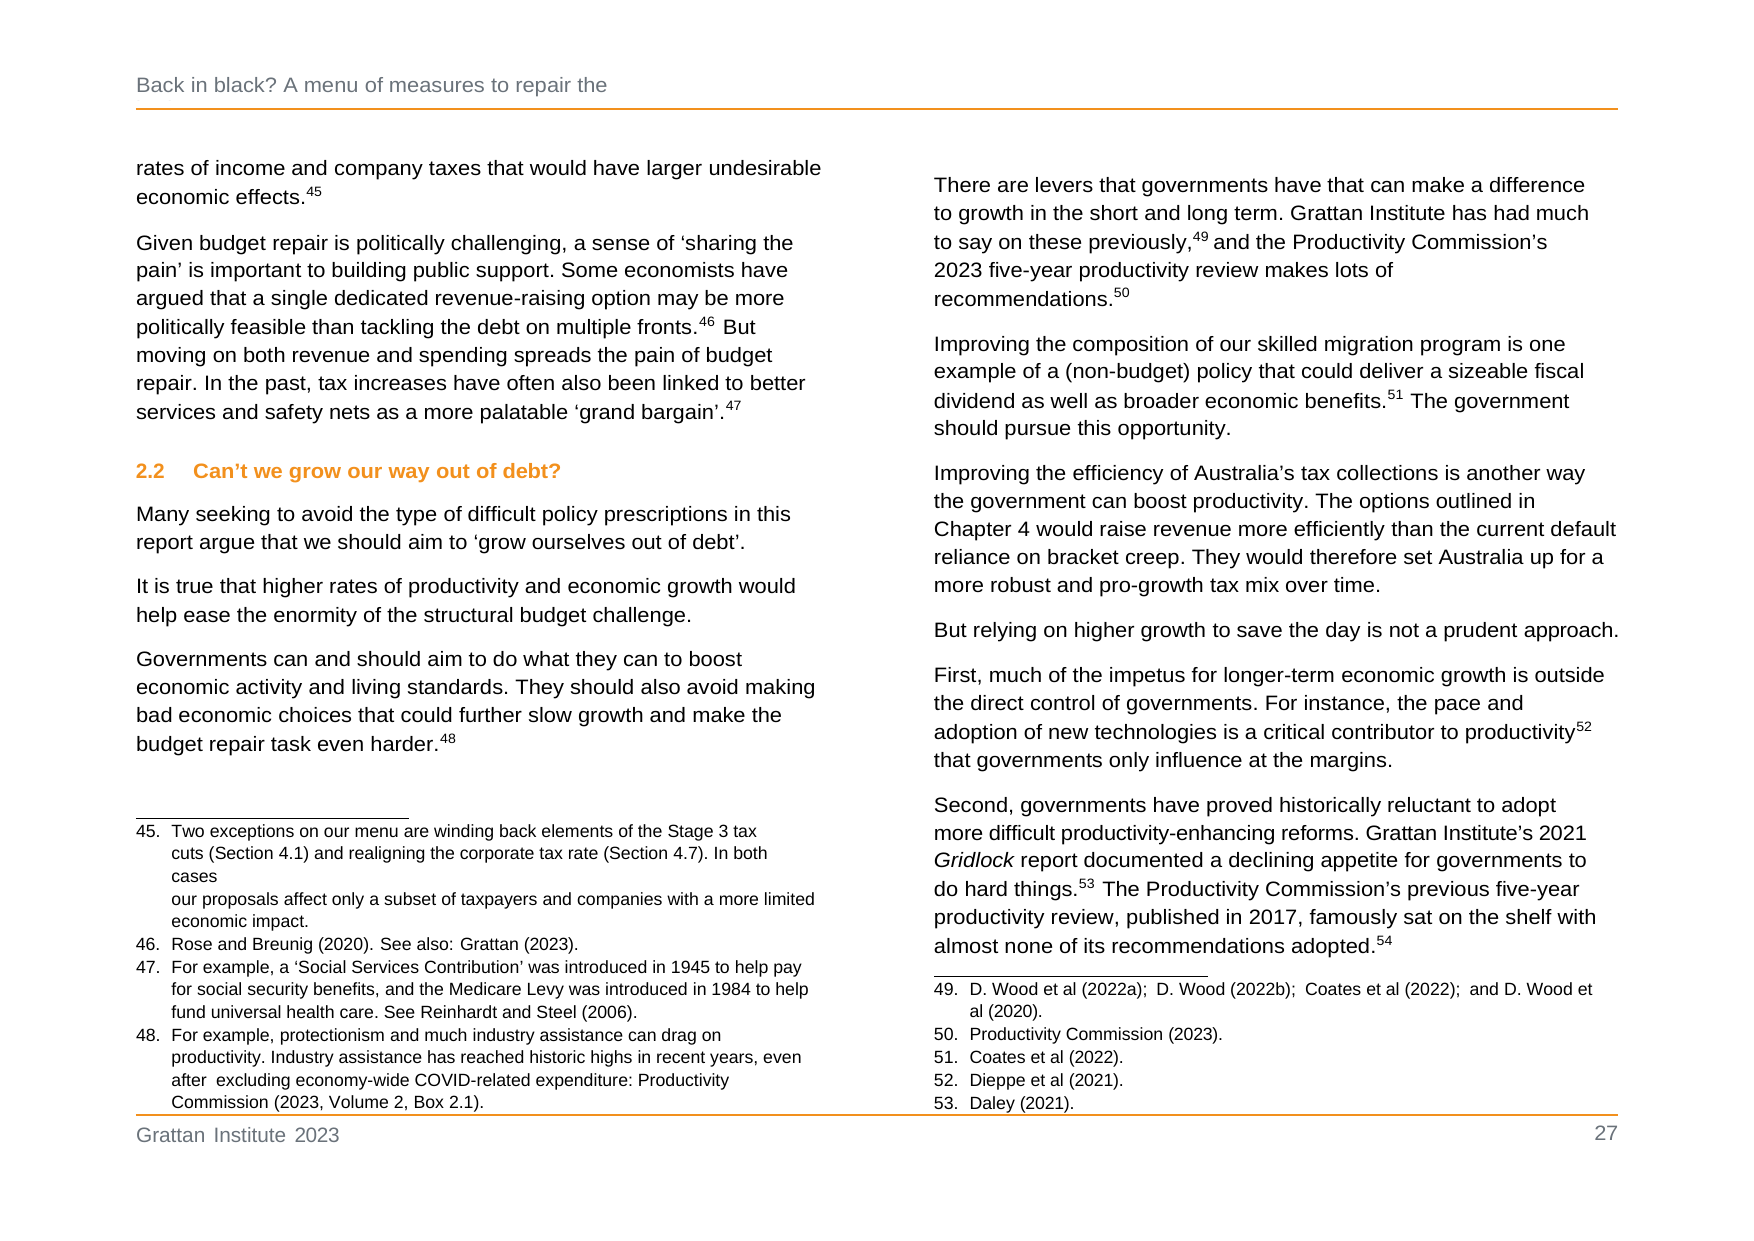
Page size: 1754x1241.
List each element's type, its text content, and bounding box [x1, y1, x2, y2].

list For example, protectionism and much industry assistance can drag on productivity. Industry assistance has reached historic highs in recent years, even after excluding economy-wide COVID-related expenditure: Productivity Commission (2023, Volume 2, Box 2.1). [136, 1024, 819, 1112]
text Given budget repair is politically challenging, a sense of ‘sharing the pain’ is important to building public support. Some economists have argued that a single dedicated revenue-raising option may be more politically feasible than tackling the debt on multiple fronts.46 But moving on both revenue and spending spreads the pain of budget repair. In the past, tax increases have often also been linked to better services and safety nets as a more palatable ‘grand bargain’.47 [136, 230, 823, 423]
text Governments can and should aim to do what they can to boost economic activity and living standards. They should also avoid making bad economic choices that could further slow growth and make the budget repair task even harder.48 [136, 647, 821, 756]
text Improving the efficiency of Australia’s tax collections is another way the government can boost productivity. The options outlined in Chapter 4 would raise revenue more efficiently than the current default reliance on bracket creep. They would therefore set Australia up for a more robust and pro-growth tax mix over time. [934, 461, 1618, 597]
text There are levers that governments have that can make a difference to growth in the short and long term. Grattan Institute has had much to say on these previously,49 and the Productivity Commission’s 2023 five-year productivity review makes lots of recommendations.50 [934, 173, 1592, 311]
text But relying on higher growth to save the day is not a prudent approach. [934, 618, 1631, 642]
list Dieppe et al (2021). [934, 1070, 1631, 1090]
list Two exceptions on our menu are winding back elements of the Stage 3 tax cuts (Section 4.1) and realigning the corporate tax rate (Section 4.7). In both cases [136, 820, 792, 886]
list D. Wood et al (2022a); D. Wood (2022b); Coates et al (2022); and D. Wood et al (2020). [934, 979, 1611, 1022]
list Rose and Breunig (2020). See also: Grattan (2023). [136, 933, 823, 954]
text First, much of the impetus for longer-term economic growth is outside the direct control of governments. For instance, the pace and adoption of new technologies is a critical contributor to productivity52 that governments only influence at the margins. [934, 663, 1608, 772]
text It is true that higher rates of productivity and economic growth would help ease the enormity of the structural budget challenge. [136, 574, 821, 626]
subtitle Can’t we grow our way out of debt? [136, 459, 823, 483]
text Improving the composition of our skilled migration program is one example of a (non-budget) policy that could deliver a sizeable fiscal dividend as well as broader economic benefits.51 The government should pursue this opportunity. [934, 332, 1608, 440]
text our proposals affect only a subset of taxpayers and companies with a more limited economic impact. [171, 888, 823, 931]
list For example, a ‘Social Services Contribution’ was introduced in 1945 to help pay for social security benefits, and the Medicare Levy was introduced in 1984 to help fund universal health care. See Reinhardt and Steel (2006). [136, 956, 809, 1022]
list Productivity Commission (2023). [934, 1024, 1631, 1044]
list Coates et al (2022). [934, 1047, 1631, 1067]
text Second, governments have proved historically reluctant to adopt more difficult productivity-enhancing reforms. Grattan Institute’s 2021 Gridlock report documented a declining appetite for governments to do hard things.53 The Productivity Commission’s previous five-year productivity review, published in 2017, famously sat on the shelf with almost none of its recommendations adopted.54 [934, 793, 1601, 958]
text Many seeking to avoid the type of difficult policy prescriptions in this report argue that we should aim to ‘grow ourselves out of debt’. [136, 501, 823, 553]
text rates of income and company taxes that would have larger undesirable economic effects.45 [136, 156, 823, 209]
list Daley (2021). [934, 1093, 1631, 1113]
